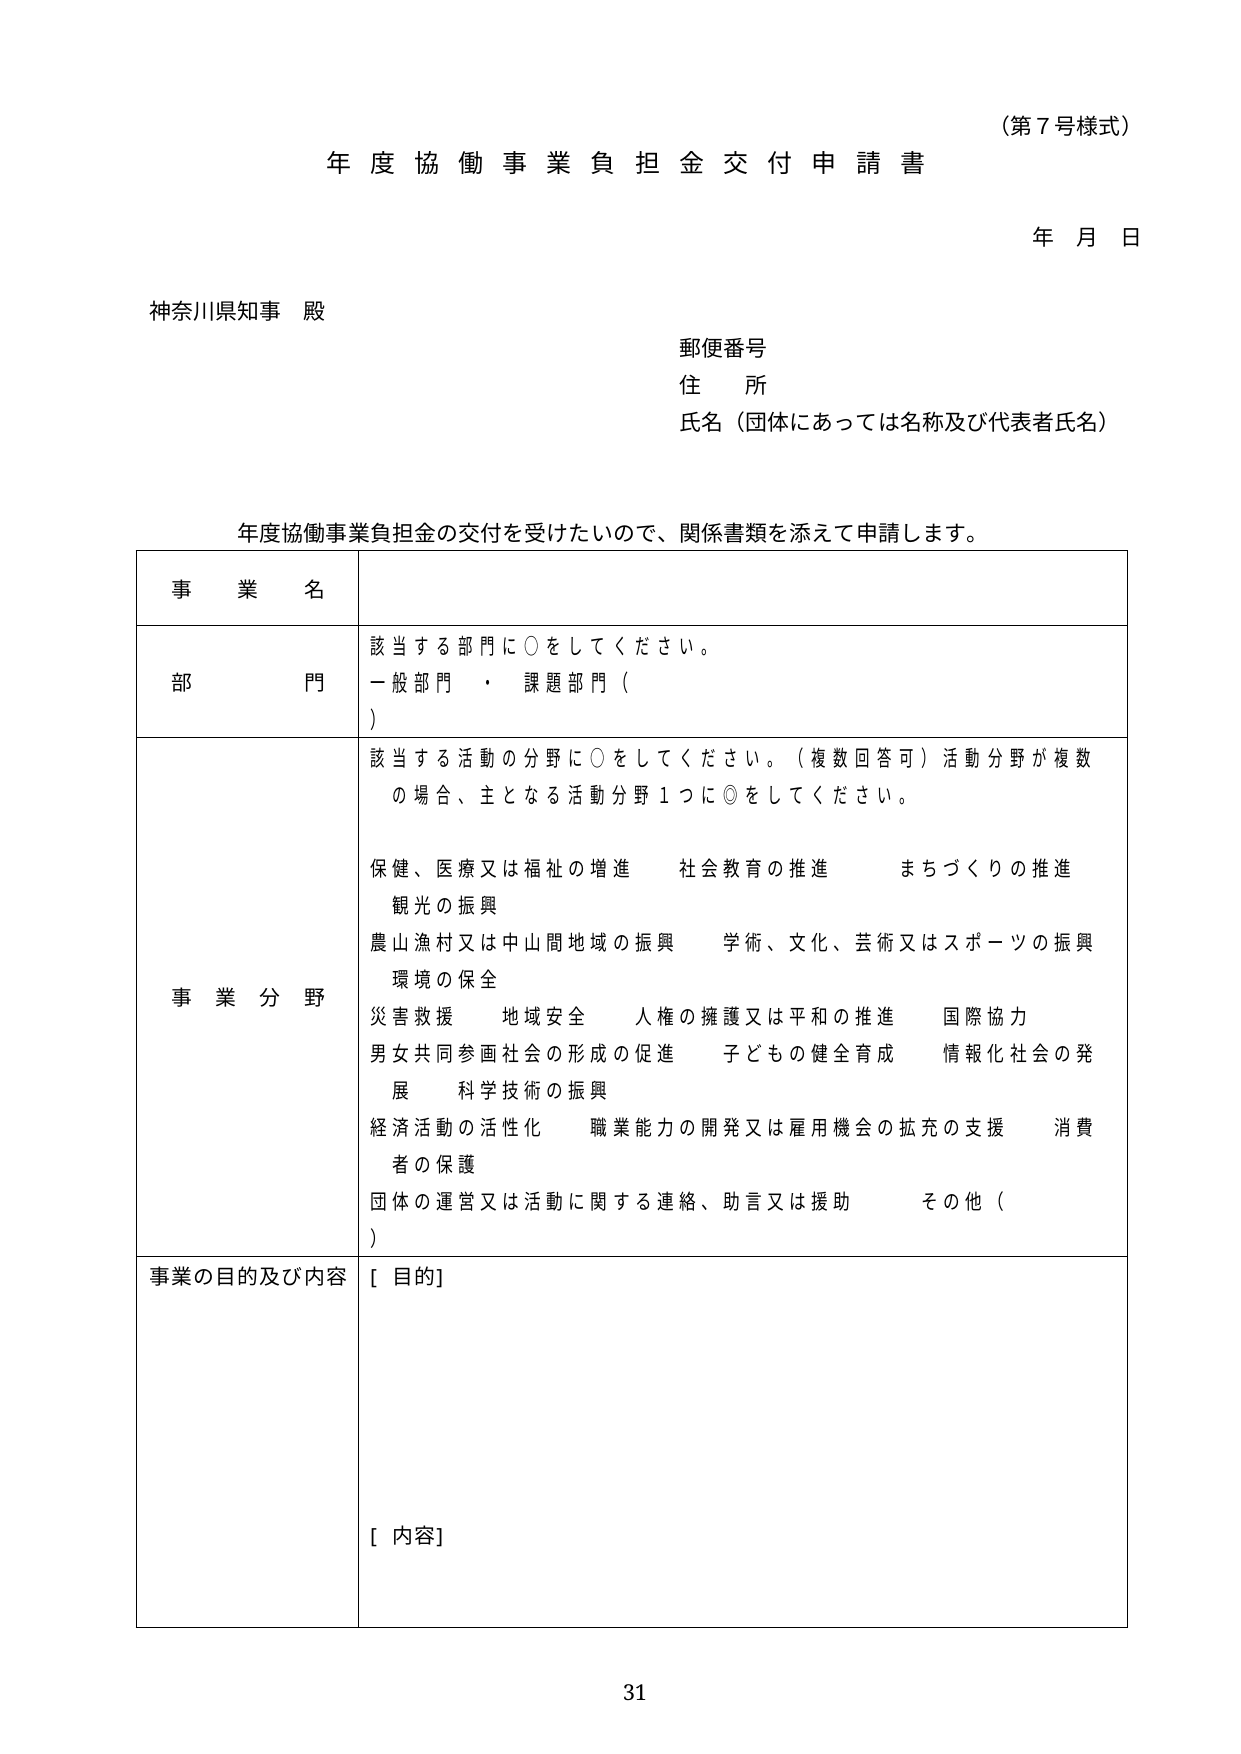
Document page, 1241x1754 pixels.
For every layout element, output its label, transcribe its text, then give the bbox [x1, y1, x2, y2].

table_header 事 業 名 [137, 551, 358, 625]
text 氏名（団体にあっては名称及び代表者氏名） [659, 402, 1177, 439]
table_cell 該当する部門に○をしてください。 一般部門 ・ 課題部門（ ） [359, 626, 1127, 737]
table_cell 事 業 分 野 [137, 738, 358, 1256]
text 年 月 日 [127, 217, 1143, 254]
text 住 所 [570, 365, 1177, 402]
table_cell 該当する活動の分野に○をしてください。（複数回答可）活動分野が複数の場合、主となる活動分野１つに◎をしてください。 保健、医療又は福祉の増進 社会教育の推進 まちづくりの推進 観光の振興 農山漁村又は中山間地域の振興 学術、文化、芸術又はスポーツの振興 環境の保全 災害救援 地域安全 人権の擁護又は平和の推進 国際協力 男女共同参画社会の形成の促進 子どもの健全育成 情報化社会の発展 科学技術の振興 経済活動の活性化 職業能力の開発又は雇用機会の拡充の支援 消費者の保護 団体の運営又は活動に関する連絡、助言又は援助 その他（ ） [359, 738, 1127, 1256]
table_cell 事業の目的及び内容 [137, 1257, 358, 1627]
text 年度協働事業負担金の交付を受けたいので、関係書類を添えて申請します。 [149, 513, 1143, 550]
table_cell 部 門 [137, 626, 358, 737]
text 神奈川県知事 殿 [127, 291, 1099, 328]
text 郵便番号 [570, 328, 1177, 365]
table_cell [目的] [内容] [359, 1257, 1127, 1627]
table_header [359, 551, 1127, 625]
text 年度協働事業負担金交付申請書 [127, 143, 1143, 180]
text （第７号様式） [127, 106, 1143, 143]
